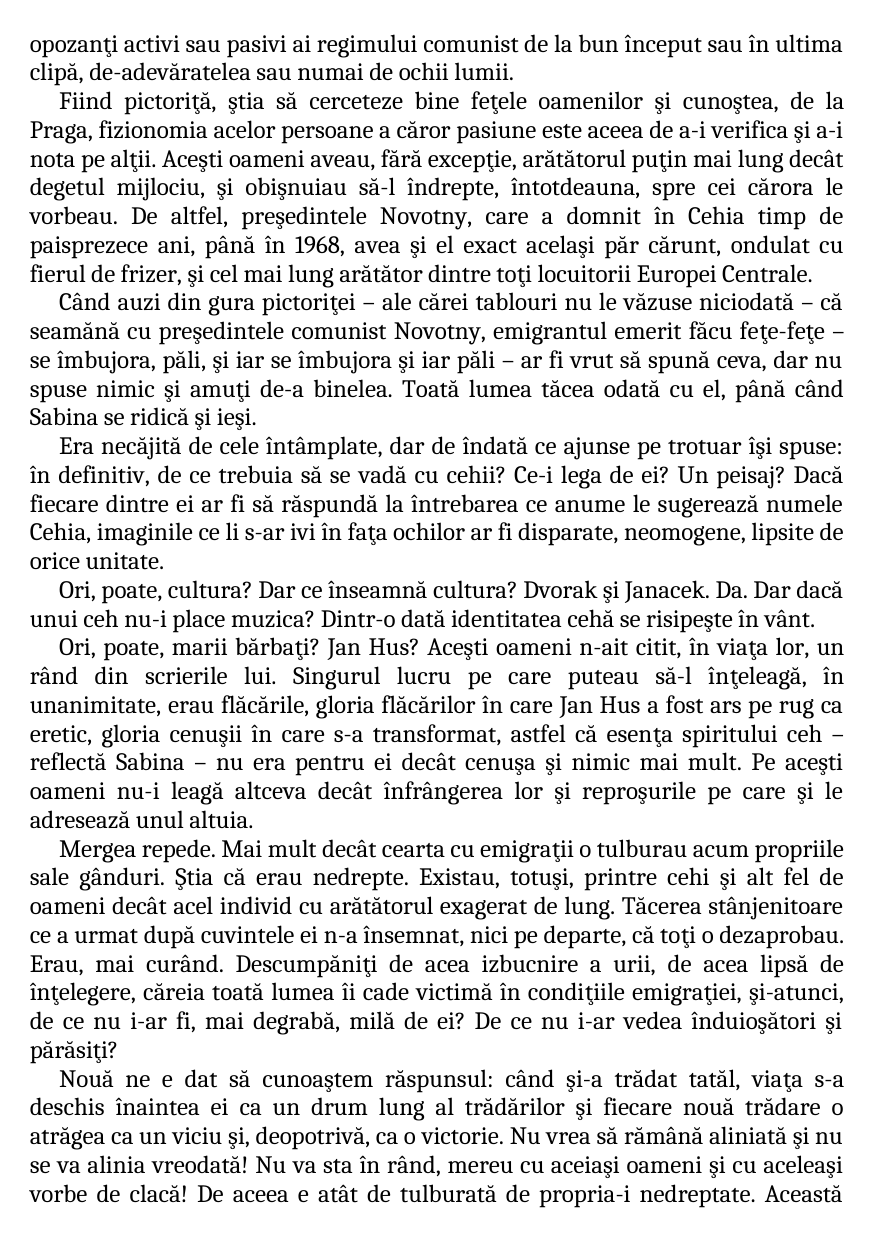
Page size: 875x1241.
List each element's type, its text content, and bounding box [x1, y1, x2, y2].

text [29, 29, 844, 87]
text Era necăjită de cele întâmplate, dar de îndată ce ajunse pe trotuar îşi spuse: în definitiv, de ce trebuia să se vadă cu cehii? Ce-i lega de ei? Un peisaj? Dacă fiecare dintre ei ar fi să răspundă la întrebarea ce anume le sugerează numele Cehia, imaginile ce li s-ar ivi în faţa ochilor ar fi disparate, neomogene, lipsite de orice unitate. [29, 432, 844, 576]
text Ori, poate, cultura? Dar ce înseamnă cultura? Dvorak şi Janacek. Da. Dar dacă unui ceh nu-i place muzica? Dintr-o dată identitatea cehă se risipeşte în vânt. [29, 576, 844, 633]
text Ori, poate, marii bărbaţi? Jan Hus? Aceşti oameni n-ait citit, în viaţa lor, un rând din scrierile lui. Singurul lucru pe care puteau să-l înţeleagă, în unanimitate, erau flăcările, gloria flăcărilor în care Jan Hus a fost ars pe rug ca eretic, gloria cenuşii în care s-a transformat, astfel că esenţa spiritului ceh – reflectă Sabina – nu era pentru ei decât cenuşa şi nimic mai mult. Pe aceşti oameni nu-i leagă altceva decât înfrângerea lor şi reproşurile pe care şi le adresează unul altuia. [29, 633, 844, 834]
text Mergea repede. Mai mult decât cearta cu emigraţii o tulburau acum propriile sale gânduri. Ştia că erau nedrepte. Existau, totuşi, printre cehi şi alt fel de oameni decât acel individ cu arătătorul exagerat de lung. Tăcerea stânjenitoare ce a urmat după cuvintele ei n-a însemnat, nici pe departe, că toţi o dezaprobau. Erau, mai curând. Descumpăniţi de acea izbucnire a urii, de acea lipsă de înţelegere, căreia toată lumea îi cade victimă în condiţiile emigraţiei, şi-atunci, de ce nu i-ar fi, mai degrabă, milă de ei? De ce nu i-ar vedea înduioşători şi părăsiţi? [29, 834, 844, 1064]
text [29, 1064, 844, 1208]
text Fiind pictoriţă, ştia să cerceteze bine feţele oamenilor şi cunoştea, de la Praga, fizionomia acelor persoane a căror pasiune este aceea de a-i verifica şi a-i nota pe alţii. Aceşti oameni aveau, fără excepţie, arătătorul puţin mai lung decât degetul mijlociu, şi obişnuiau să-l îndrepte, întotdeauna, spre cei cărora le vorbeau. De altfel, preşedintele Novotny, care a domnit în Cehia timp de paisprezece ani, până în 1968, avea şi el exact acelaşi păr cărunt, ondulat cu fierul de frizer, şi cel mai lung arătător dintre toţi locuitorii Europei Centrale. [29, 87, 844, 288]
text Când auzi din gura pictoriţei – ale cărei tablouri nu le văzuse niciodată – că seamănă cu preşedintele comunist Novotny, emigrantul emerit făcu feţe-feţe – se îmbujora, păli, şi iar se îmbujora şi iar păli – ar fi vrut să spună ceva, dar nu spuse nimic şi amuţi de-a binelea. Toată lumea tăcea odată cu el, până când Sabina se ridică şi ieşi. [29, 288, 844, 432]
